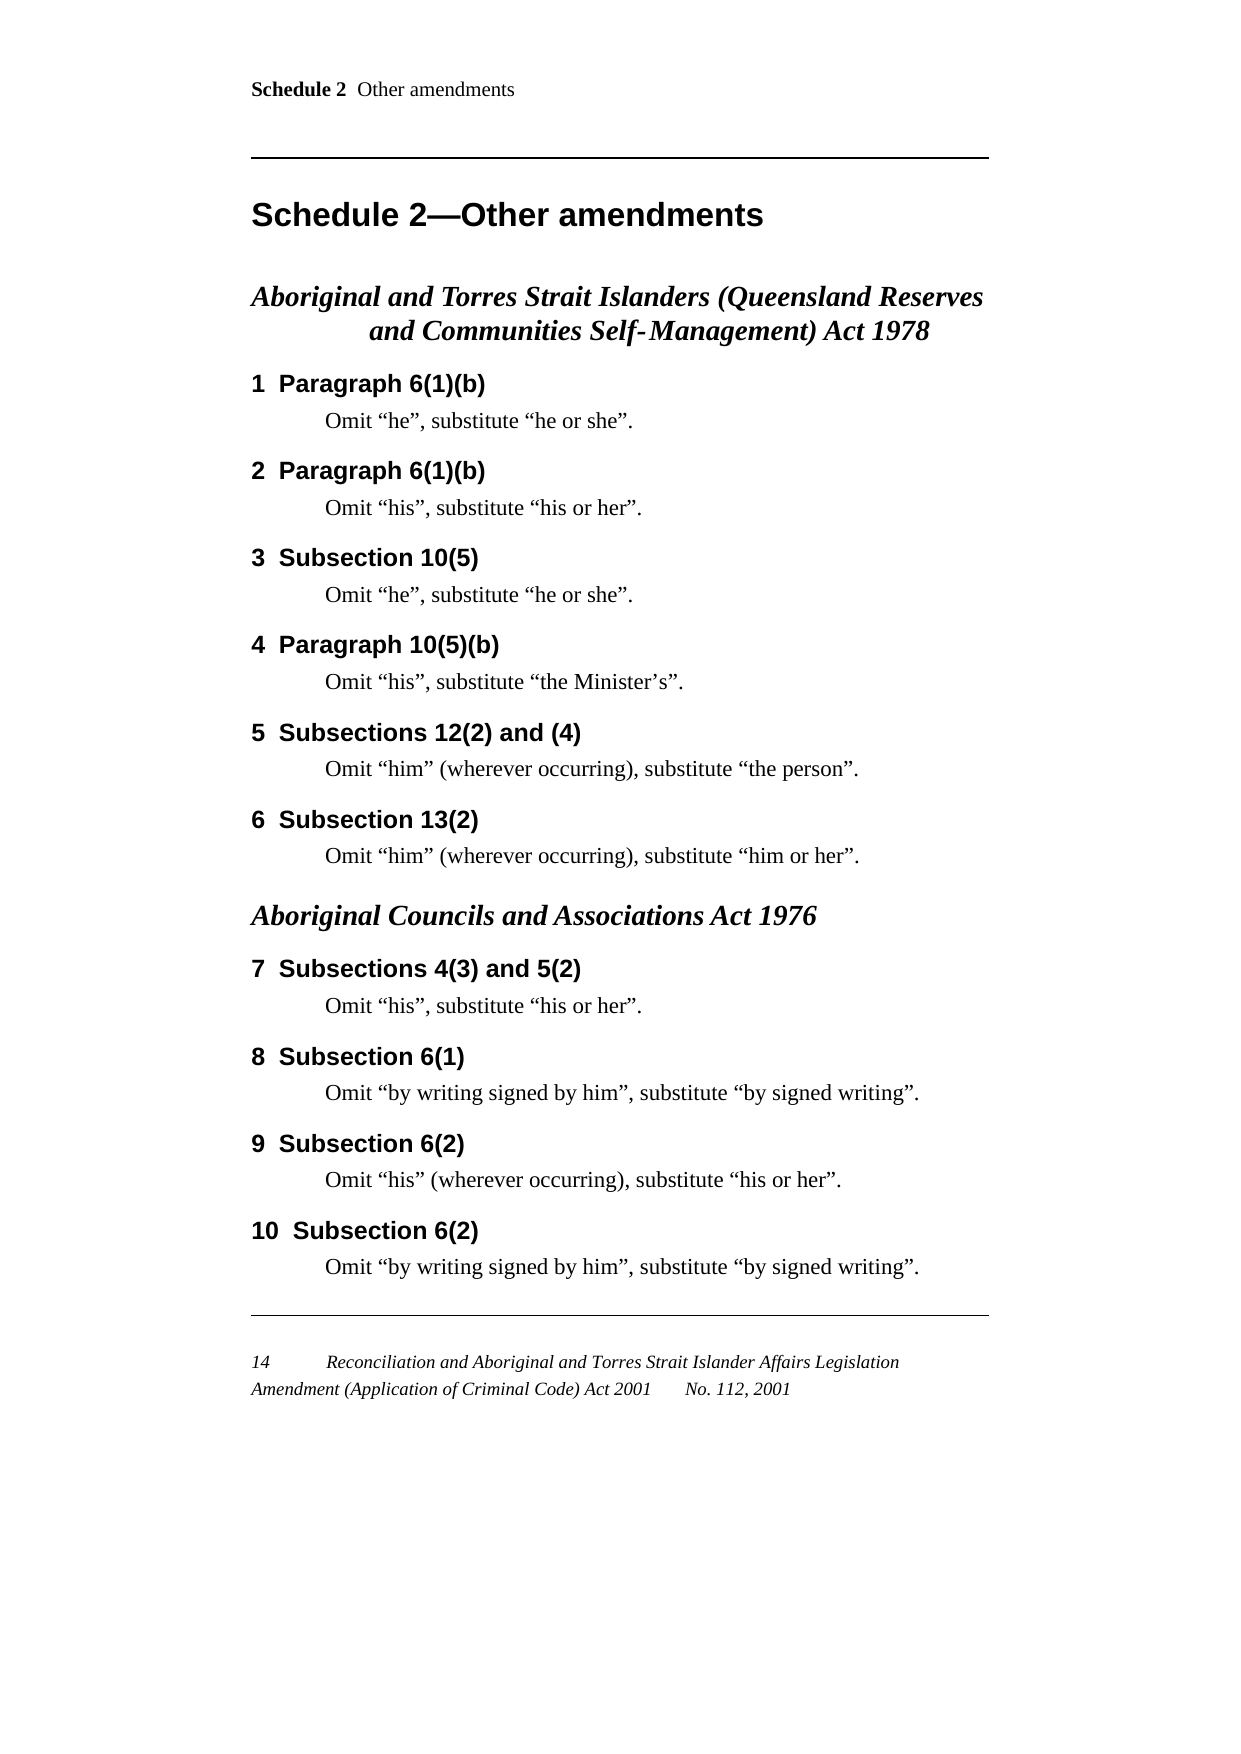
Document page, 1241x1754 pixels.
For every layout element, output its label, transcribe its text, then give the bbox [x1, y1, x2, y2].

text Omit “him” (wherever occurring), substitute “him or her”. [325, 842, 989, 869]
text Omit “by writing signed by him”, substitute “by signed writing”. [325, 1078, 989, 1106]
text 10 Subsection 6(2) [251, 1216, 989, 1244]
text Omit “by writing signed by him”, substitute “by signed writing”. [325, 1253, 989, 1280]
text Omit “his” (wherever occurring), substitute “his or her”. [325, 1166, 989, 1193]
text Omit “his”, substitute “his or her”. [325, 493, 989, 520]
text 6 Subsection 13(2) [251, 804, 989, 833]
subtitle Schedule 2—Other amendments [251, 195, 989, 233]
text Omit “his”, substitute “his or her”. [325, 991, 989, 1018]
text 8 Subsection 6(1) [251, 1041, 989, 1070]
text Omit “his”, substitute “the Minister’s”. [325, 667, 989, 694]
text Omit “he”, substitute “he or she”. [325, 580, 989, 607]
text 5 Subsections 12(2) and (4) [251, 717, 989, 746]
text Omit “him” (wherever occurring), substitute “the person”. [325, 754, 989, 782]
text 9 Subsection 6(2) [251, 1128, 989, 1157]
text 7 Subsections 4(3) and 5(2) [251, 954, 989, 983]
text 3 Subsection 10(5) [251, 543, 989, 572]
text Omit “he”, substitute “he or she”. [325, 406, 989, 433]
text 4 Paragraph 10(5)(b) [251, 630, 989, 659]
text 2 Paragraph 6(1)(b) [251, 456, 989, 485]
text 1 Paragraph 6(1)(b) [251, 369, 989, 398]
subtitle Aboriginal and Torres Strait Islanders (Queensland Reserves and Communities Self-Management) Act 1978 [251, 279, 989, 346]
subtitle Aboriginal Councils and Associations Act 1976 [251, 898, 989, 931]
